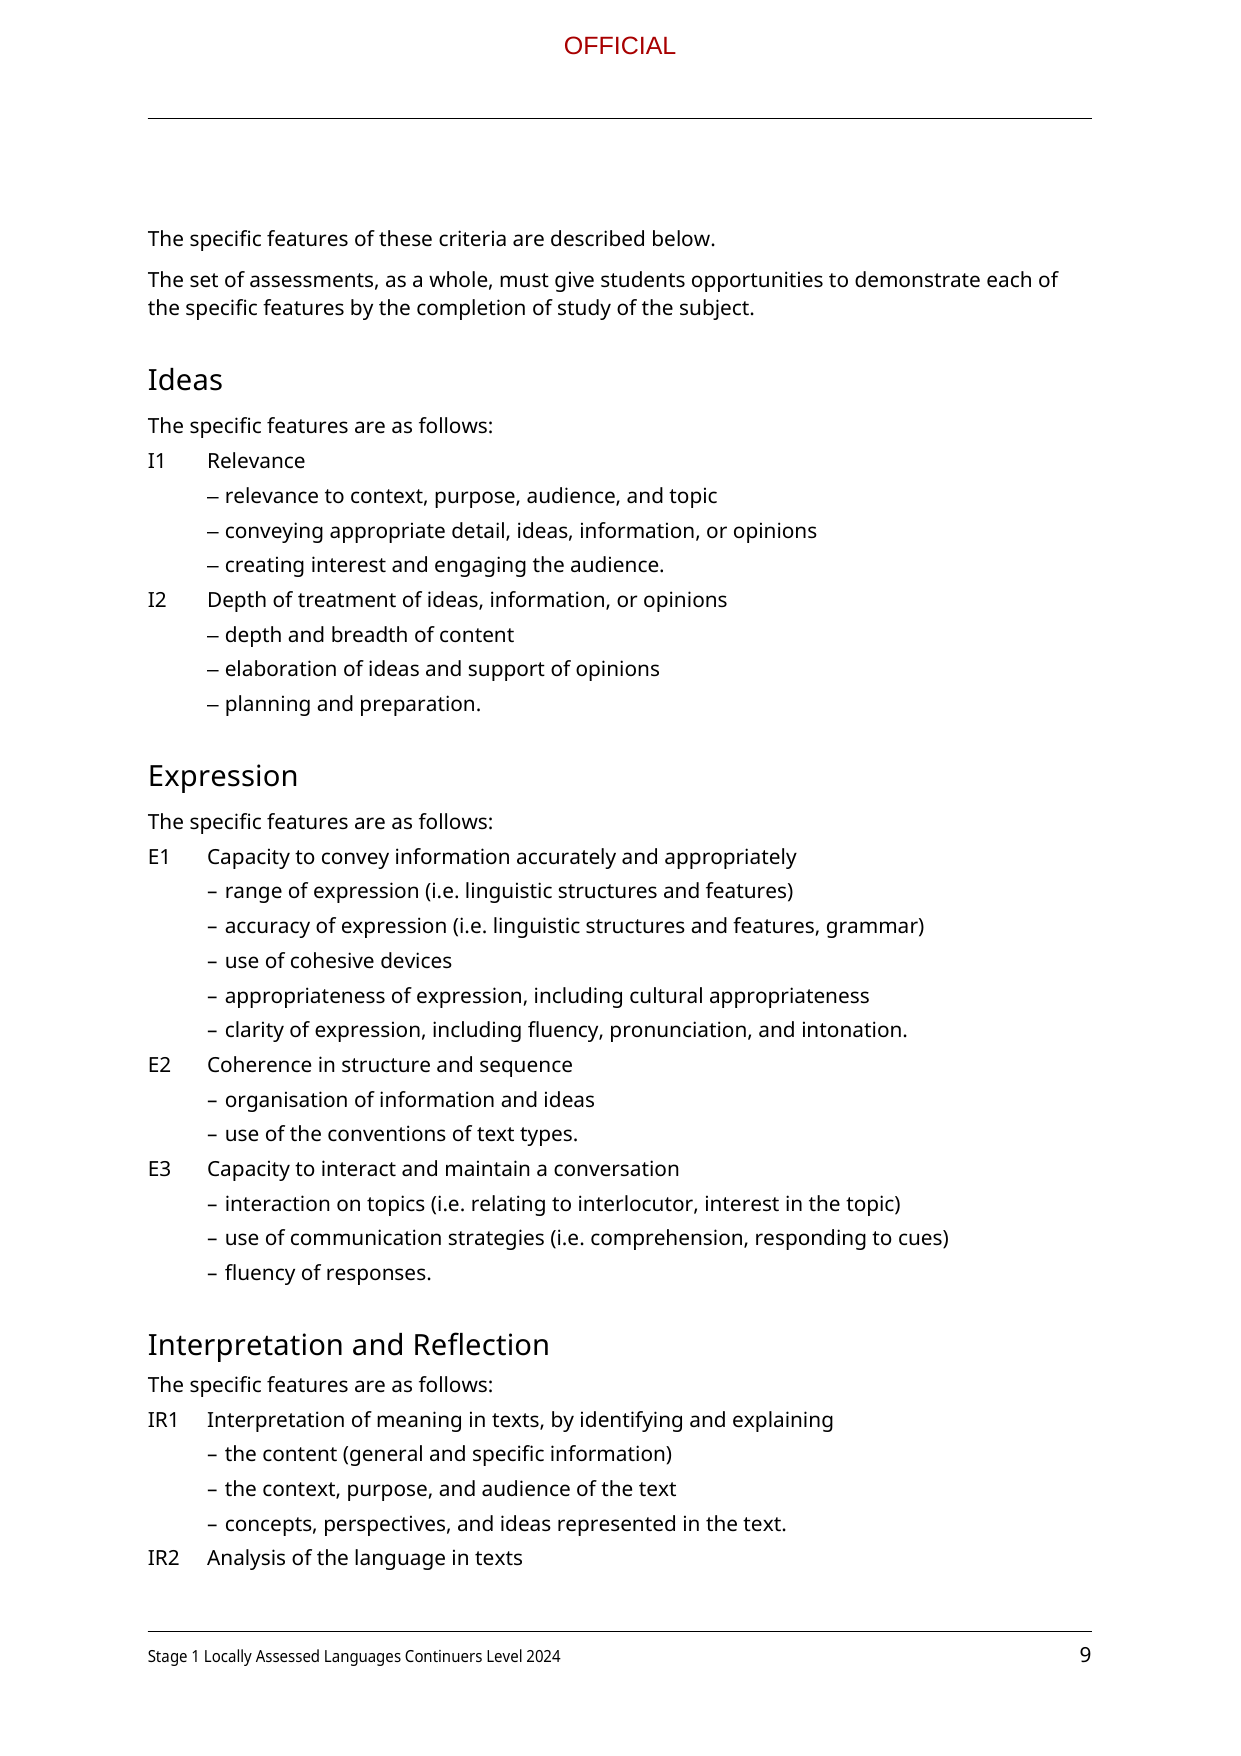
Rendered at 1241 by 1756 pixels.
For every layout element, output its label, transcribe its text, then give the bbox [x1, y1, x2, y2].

text The specific features are as follows: [148, 412, 1092, 440]
text – the context, purpose, and audience of the text [207, 1474, 1092, 1503]
text I1 Relevance [148, 446, 1092, 475]
text – accuracy of expression (i.e. linguistic structures and features, grammar) [207, 911, 1092, 940]
text – use of communication strategies (i.e. comprehension, responding to cues) [207, 1223, 1092, 1252]
text E2 Coherence in structure and sequence [148, 1050, 1092, 1078]
text – use of the conventions of text types. [207, 1119, 1092, 1148]
text creating interest and engaging the audience. [207, 550, 1092, 579]
text – interaction on topics (i.e. relating to interlocutor, interest in the topic) [207, 1189, 1092, 1217]
text Interpretation and Reflection [148, 1324, 1092, 1364]
text – appropriateness of expression, including cultural appropriateness [207, 981, 1092, 1009]
text The specific features of these criteria are described below. [148, 224, 1092, 253]
text – use of cohesive devices [207, 946, 1092, 974]
text E1 Capacity to convey information accurately and appropriately [148, 842, 1092, 870]
text elaboration of ideas and support of opinions [207, 654, 1092, 683]
text IR2 Analysis of the language in texts [148, 1543, 1092, 1572]
text relevance to context, purpose, audience, and topic [207, 481, 1092, 509]
text The set of assessments, as a whole, must give students opportunities to demonstrate each of the specific features by the completion of study of the subject. [148, 265, 1092, 322]
text The specific features are as follows: [148, 1370, 1092, 1398]
text I2 Depth of treatment of ideas, information, or opinions [148, 585, 1092, 613]
text planning and preparation. [207, 689, 1092, 718]
text – the content (general and specific information) [207, 1439, 1092, 1468]
text conveying appropriate detail, ideas, information, or opinions [207, 516, 1092, 544]
text depth and breadth of content [207, 620, 1092, 648]
text – clarity of expression, including fluency, pronunciation, and intonation. [207, 1015, 1092, 1044]
text Ideas [148, 359, 1092, 399]
text – range of expression (i.e. linguistic structures and features) [207, 877, 1092, 905]
text – concepts, perspectives, and ideas represented in the text. [207, 1509, 1092, 1537]
text IR1 Interpretation of meaning in texts, by identifying and explaining [148, 1405, 1092, 1433]
text – organisation of information and ideas [207, 1085, 1092, 1113]
text – fluency of responses. [207, 1258, 1092, 1287]
text The specific features are as follows: [148, 807, 1092, 836]
text Expression [148, 755, 1092, 795]
text E3 Capacity to interact and maintain a conversation [148, 1154, 1092, 1183]
